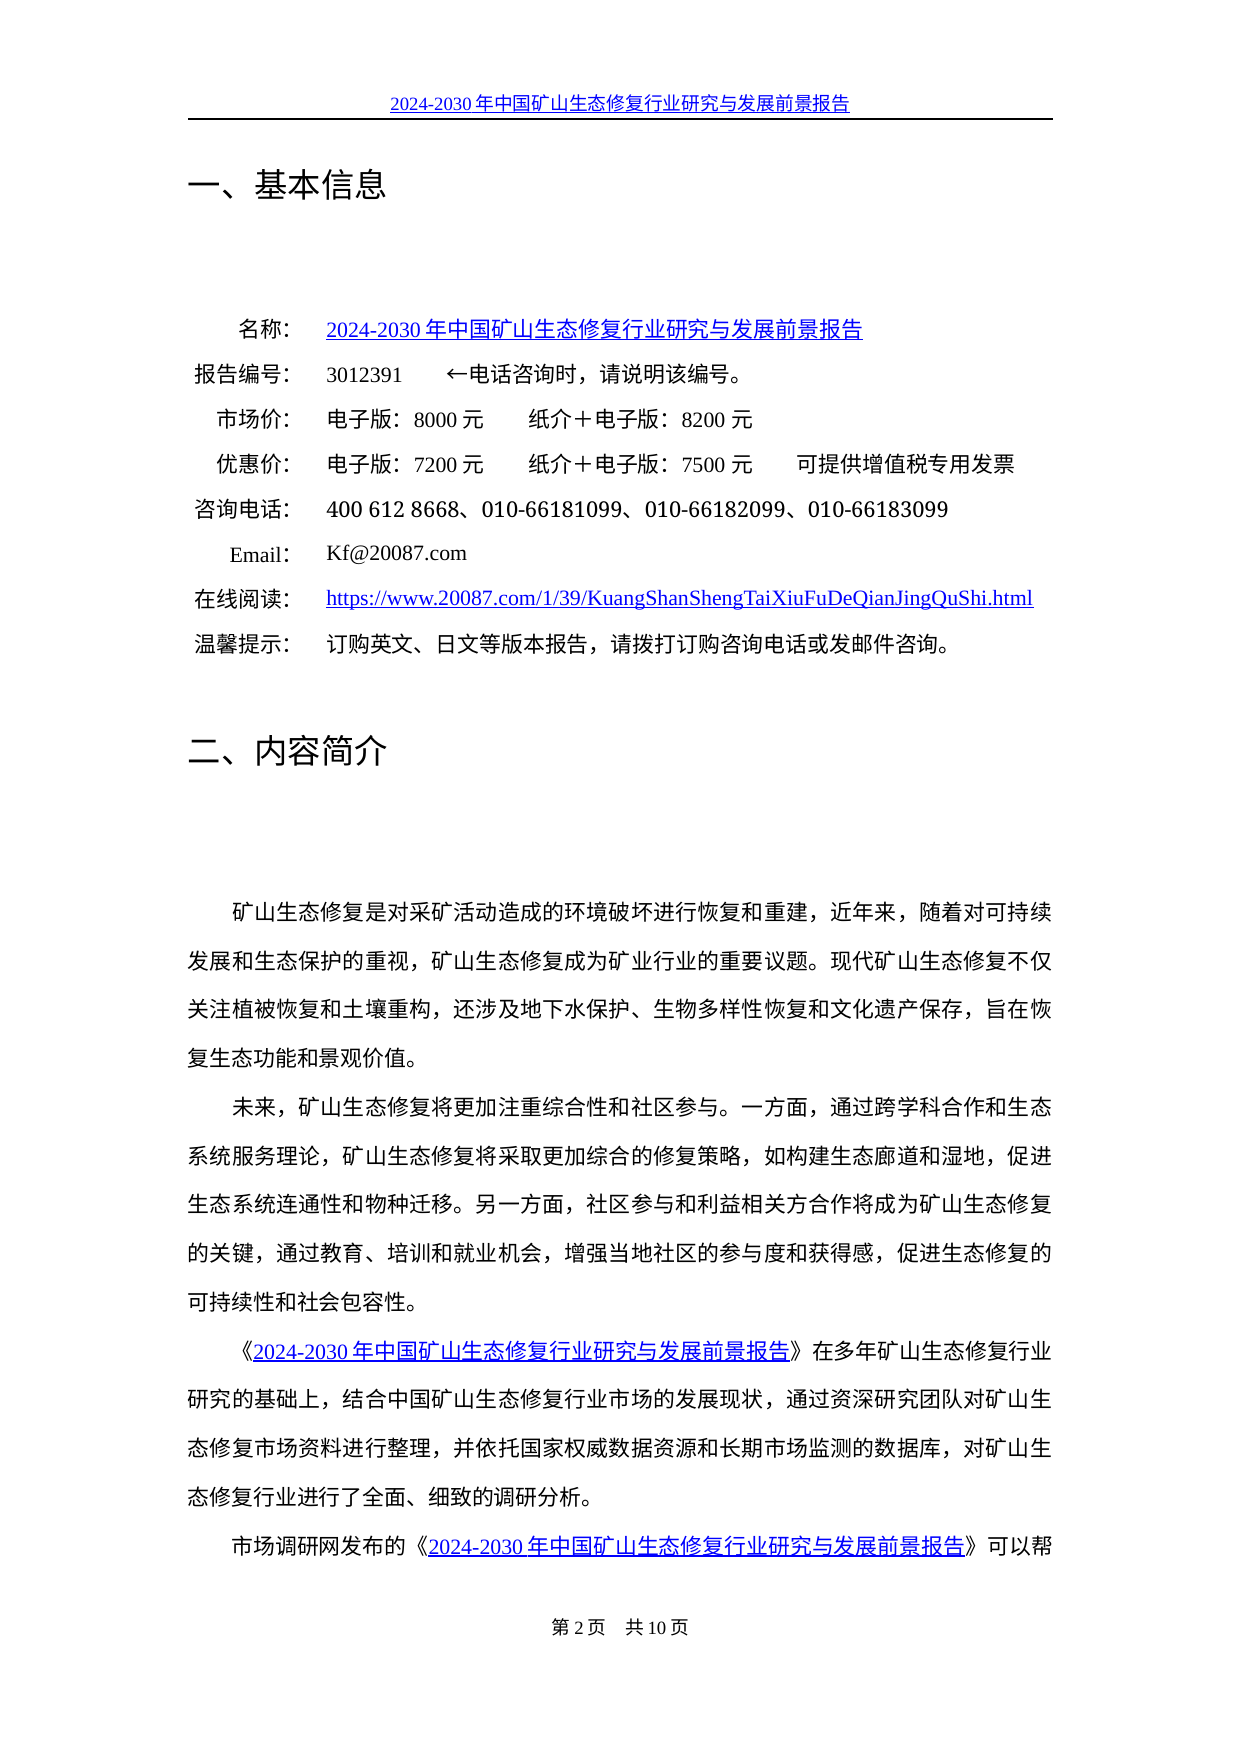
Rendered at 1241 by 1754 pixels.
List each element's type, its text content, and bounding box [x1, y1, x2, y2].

table_header 2024-2030年中国矿山生态修复行业研究与发展前景报告 [315, 312, 1073, 357]
table_cell 优惠价： [167, 447, 315, 492]
table_cell 3012391 ←电话咨询时，请说明该编号。 [315, 357, 1073, 402]
title 一、基本信息 [187, 150, 1053, 215]
table_cell 报告编号： [167, 357, 315, 402]
table_cell Kf@20087.com [315, 537, 1073, 582]
table_cell 温馨提示： [167, 627, 315, 672]
title 二、内容简介 [187, 717, 1053, 782]
table_cell 咨询电话： [167, 492, 315, 537]
table_cell 订购英文、日文等版本报告，请拨打订购咨询电话或发邮件咨询。 [315, 627, 1073, 672]
table_cell 在线阅读： [167, 582, 315, 627]
table_cell 400 612 8668、010-66181099、010-66182099、010-66183099 [315, 492, 1073, 537]
table_header 名称： [167, 312, 315, 357]
table_cell 电子版：8000 元 纸介＋电子版：8200 元 [315, 402, 1073, 447]
table_cell [315, 582, 1073, 627]
table_cell Email： [167, 537, 315, 582]
table_cell 电子版：7200 元 纸介＋电子版：7500 元 可提供增值税专用发票 [315, 447, 1073, 492]
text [187, 894, 1053, 1561]
table_cell 市场价： [167, 402, 315, 447]
